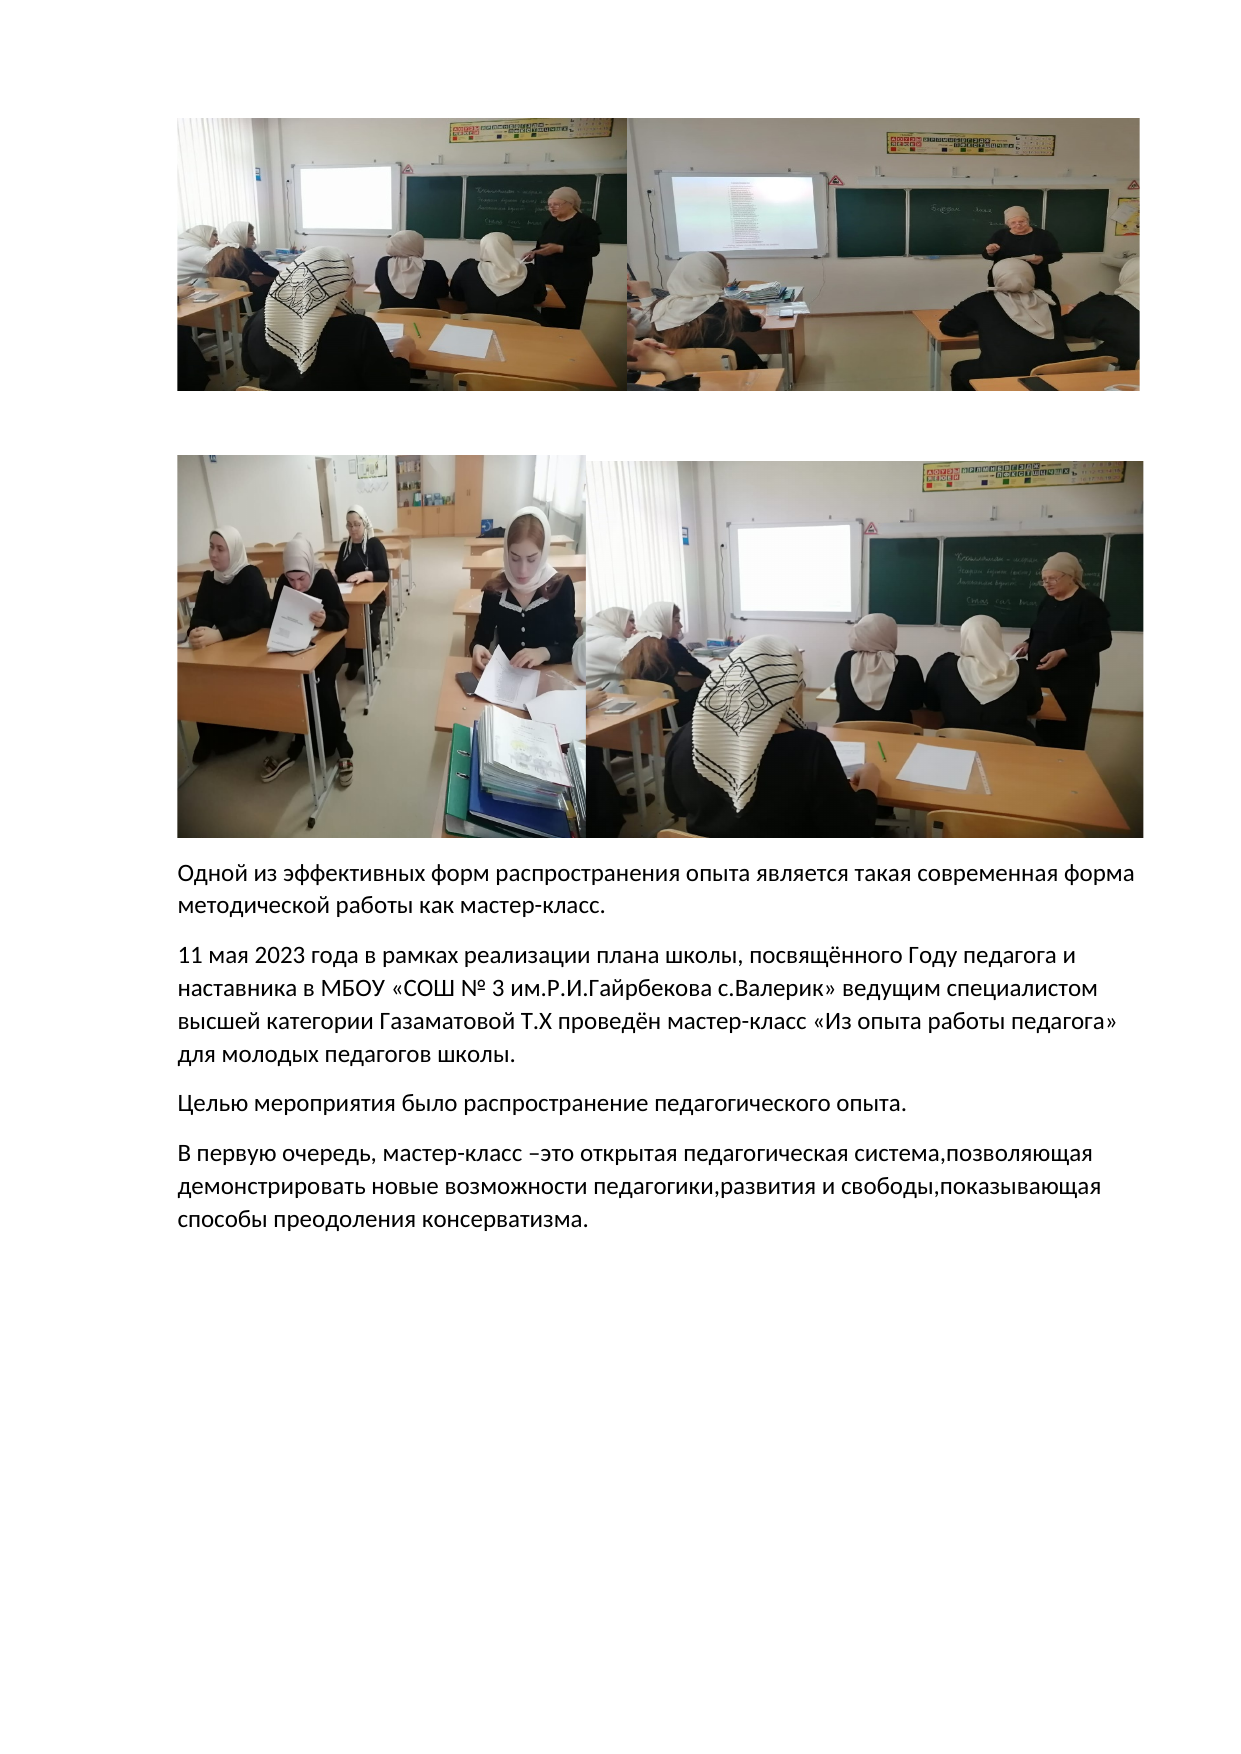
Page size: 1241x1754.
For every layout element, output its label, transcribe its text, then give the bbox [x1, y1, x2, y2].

picture [177, 455, 1144, 838]
picture [177, 118, 1140, 391]
text В первую очередь, мастер-класс –это открытая педагогическая система,позволяющая демонстрировать новые возможности педагогики,развития и свободы,показывающая способы преодоления консерватизма. [177, 1137, 1152, 1233]
text 11 мая 2023 года в рамках реализации плана школы, посвящённого Году педагога и наставника в МБОУ «СОШ № 3 им.Р.И.Гайрбекова с.Валерик» ведущим специалистом высшей категории Газаматовой Т.Х проведён мастер-класс «Из опыта работы педагога» для молодых педагогов школы. [177, 939, 1152, 1068]
text Целью мероприятия было распространение педагогического опыта. [177, 1087, 1152, 1118]
text Одной из эффективных форм распространения опыта является такая современная форма методической работы как мастер-класс. [177, 857, 1152, 920]
